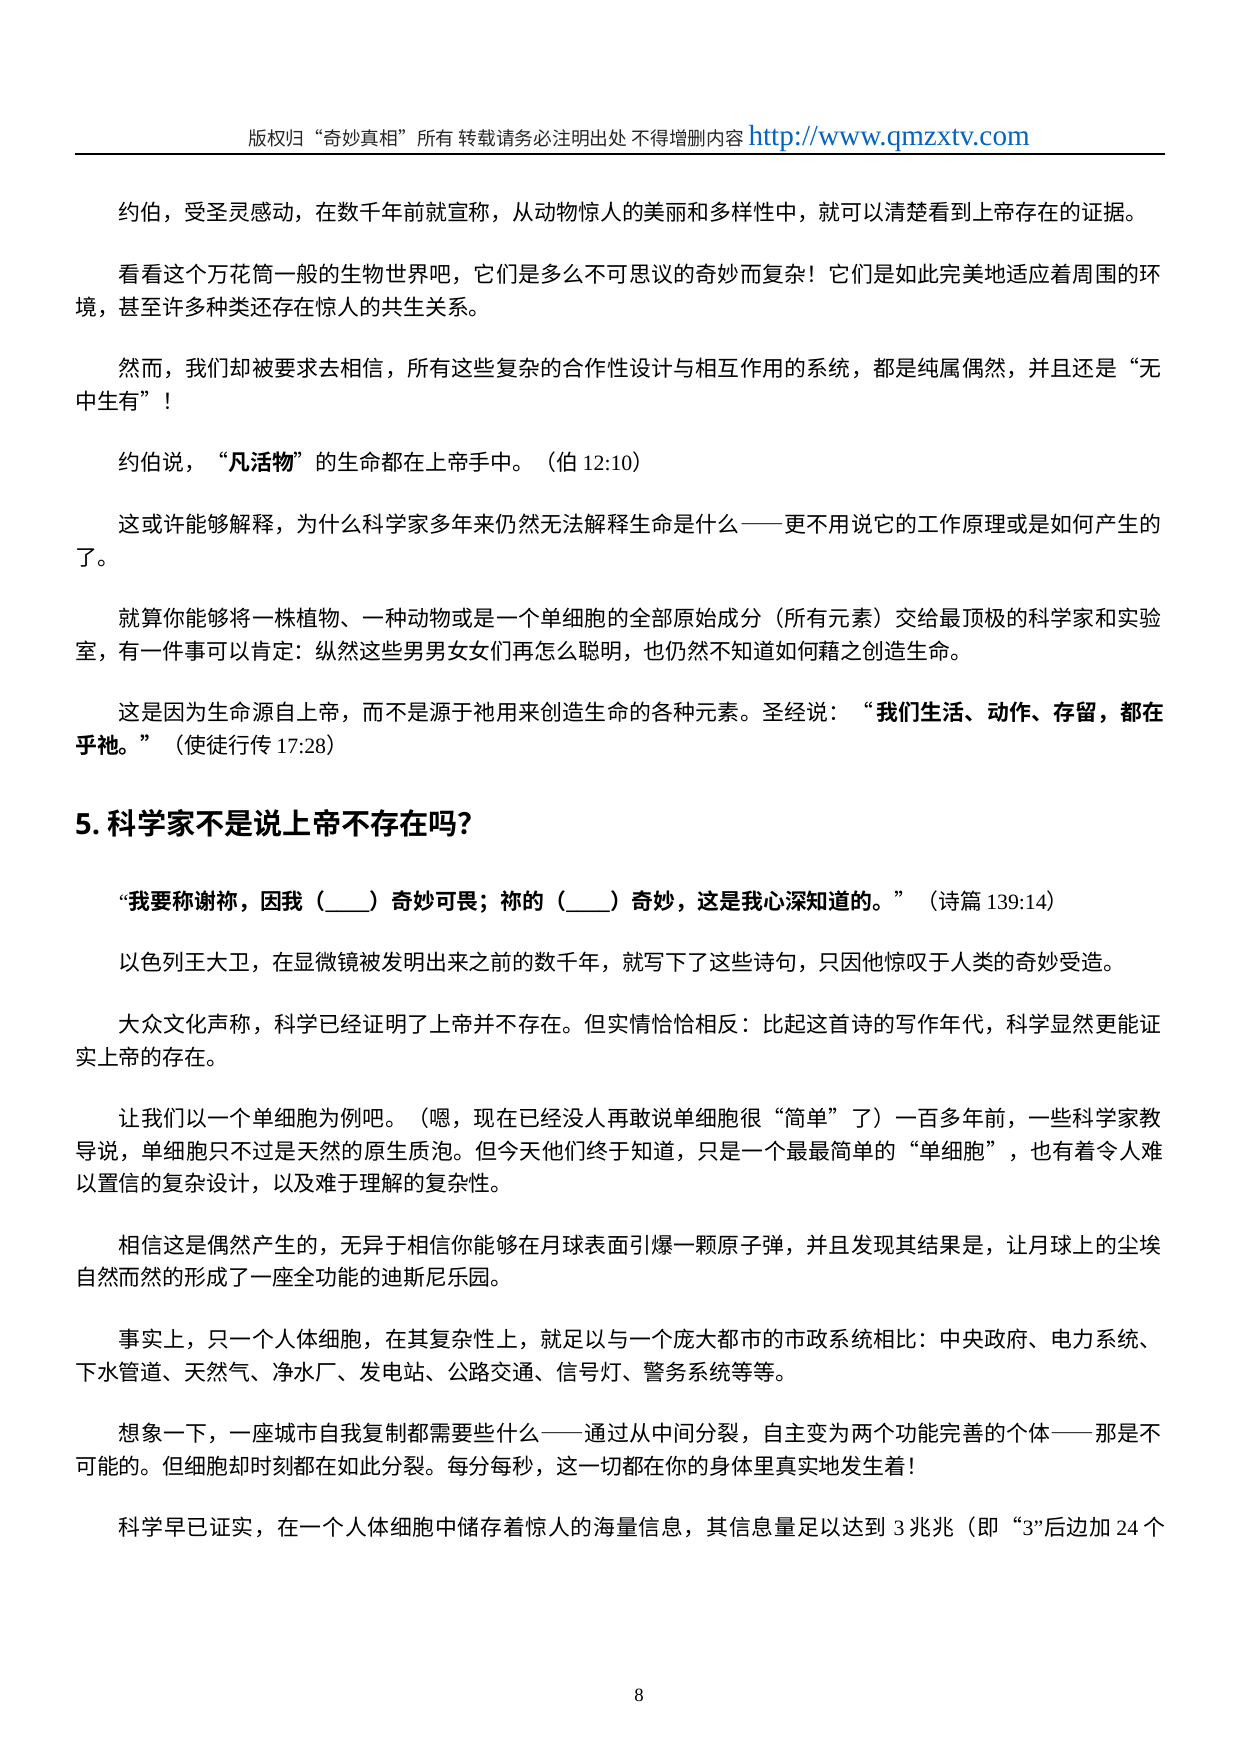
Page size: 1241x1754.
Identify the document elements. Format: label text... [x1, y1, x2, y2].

text 想象一下，一座城市自我复制都需要些什么——通过从中间分裂，自主变为两个功能完善的个体——那是不可能的。但细胞却时刻都在如此分裂。每分每秒，这一切都在你的身体里真实地发生着！ [75, 1416, 1165, 1481]
text 就算你能够将一株植物、一种动物或是一个单细胞的全部原始成分（所有元素）交给最顶极的科学家和实验室，有一件事可以肯定：纵然这些男男女女们再怎么聪明，也仍然不知道如何藉之创造生命。 [75, 601, 1165, 666]
text 这或许能够解释，为什么科学家多年来仍然无法解释生命是什么——更不用说它的工作原理或是如何产生的了。 [75, 507, 1165, 572]
text 让我们以一个单细胞为例吧。（嗯，现在已经没人再敢说单细胞很“简单”了）一百多年前，一些科学家教导说，单细胞只不过是天然的原生质泡。但今天他们终于知道，只是一个最最简单的“单细胞”，也有着令人难以置信的复杂设计，以及难于理解的复杂性。 [75, 1101, 1165, 1198]
text 约伯，受圣灵感动，在数千年前就宣称，从动物惊人的美丽和多样性中，就可以清楚看到上帝存在的证据。 [75, 195, 1165, 227]
text 事实上，只一个人体细胞，在其复杂性上，就足以与一个庞大都市的市政系统相比：中央政府、电力系统、下水管道、天然气、净水厂、发电站、公路交通、信号灯、警务系统等等。 [75, 1322, 1165, 1387]
text 然而，我们却被要求去相信，所有这些复杂的合作性设计与相互作用的系统，都是纯属偶然，并且还是“无中生有”！ [75, 351, 1165, 416]
text 以色列王大卫，在显微镜被发明出来之前的数千年，就写下了这些诗句，只因他惊叹于人类的奇妙受造。 [75, 945, 1165, 977]
text 相信这是偶然产生的，无异于相信你能够在月球表面引爆一颗原子弹，并且发现其结果是，让月球上的尘埃自然而然的形成了一座全功能的迪斯尼乐园。 [75, 1227, 1165, 1292]
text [75, 1510, 1165, 1542]
subtitle 5. 科学家不是说上帝不存在吗？ [75, 789, 1165, 854]
text 大众文化声称，科学已经证明了上帝并不存在。但实情恰恰相反：比起这首诗的写作年代，科学显然更能证实上帝的存在。 [75, 1007, 1165, 1072]
text 看看这个万花筒一般的生物世界吧，它们是多么不可思议的奇妙而复杂！它们是如此完美地适应着周围的环境，甚至许多种类还存在惊人的共生关系。 [75, 257, 1165, 322]
text “我要称谢祢，因我（____）奇妙可畏；祢的（____）奇妙，这是我心深知道的。”（诗篇139:14） [75, 883, 1165, 916]
text 约伯说，“凡活物”的生命都在上帝手中。（伯12:10） [75, 445, 1165, 477]
text 这是因为生命源自上帝，而不是源于祂用来创造生命的各种元素。圣经说：“我们生活、动作、存留，都在乎祂。”（使徒行传17:28） [75, 695, 1165, 760]
